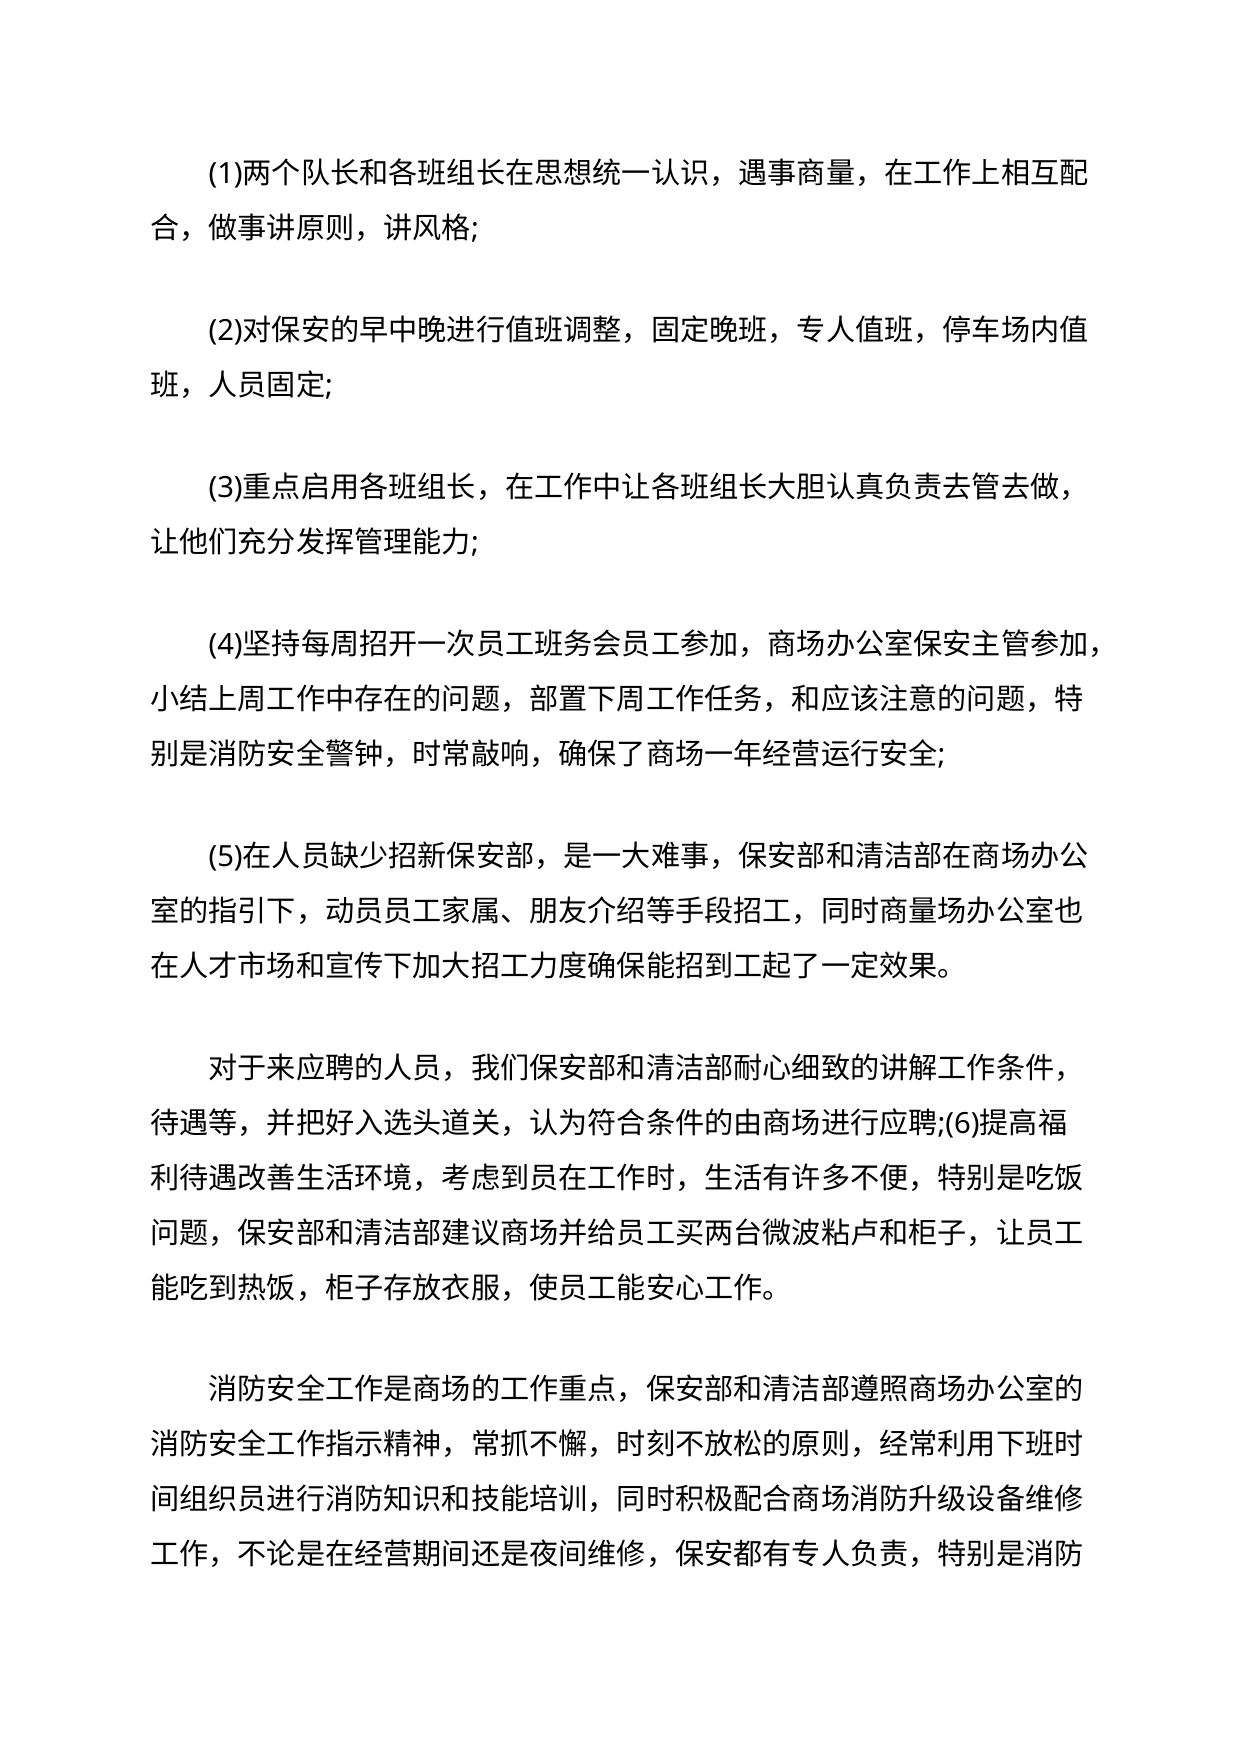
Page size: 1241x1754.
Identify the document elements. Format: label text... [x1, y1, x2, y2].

text (3)重点启用各班组长，在工作中让各班组长大胆认真负责去管去做，让他们充分发挥管理能力; [150, 464, 1090, 561]
text (2)对保安的早中晚进行值班调整，固定晚班，专人值班，停车场内值班，人员固定; [150, 307, 1090, 404]
text (5)在人员缺少招新保安部，是一大难事，保安部和清洁部在商场办公室的指引下，动员员工家属、朋友介绍等手段招工，同时商量场办公室也在人才市场和宣传下加大招工力度确保能招到工起了一定效果。 [150, 833, 1090, 985]
text (4)坚持每周招开一次员工班务会员工参加，商场办公室保安主管参加，小结上周工作中存在的问题，部置下周工作任务，和应该注意的问题，特别是消防安全警钟，时常敲响，确保了商场一年经营运行安全; [150, 621, 1090, 773]
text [150, 1366, 1090, 1573]
text (1)两个队长和各班组长在思想统一认识，遇事商量，在工作上相互配合，做事讲原则，讲风格; [150, 150, 1090, 247]
text 对于来应聘的人员，我们保安部和清洁部耐心细致的讲解工作条件，待遇等，并把好入选头道关，认为符合条件的由商场进行应聘;(6)提高福利待遇改善生活环境，考虑到员在工作时，生活有许多不便，特别是吃饭问题，保安部和清洁部建议商场并给员工买两台微波粘卢和柜子，让员工能吃到热饭，柜子存放衣服，使员工能安心工作。 [150, 1044, 1090, 1306]
